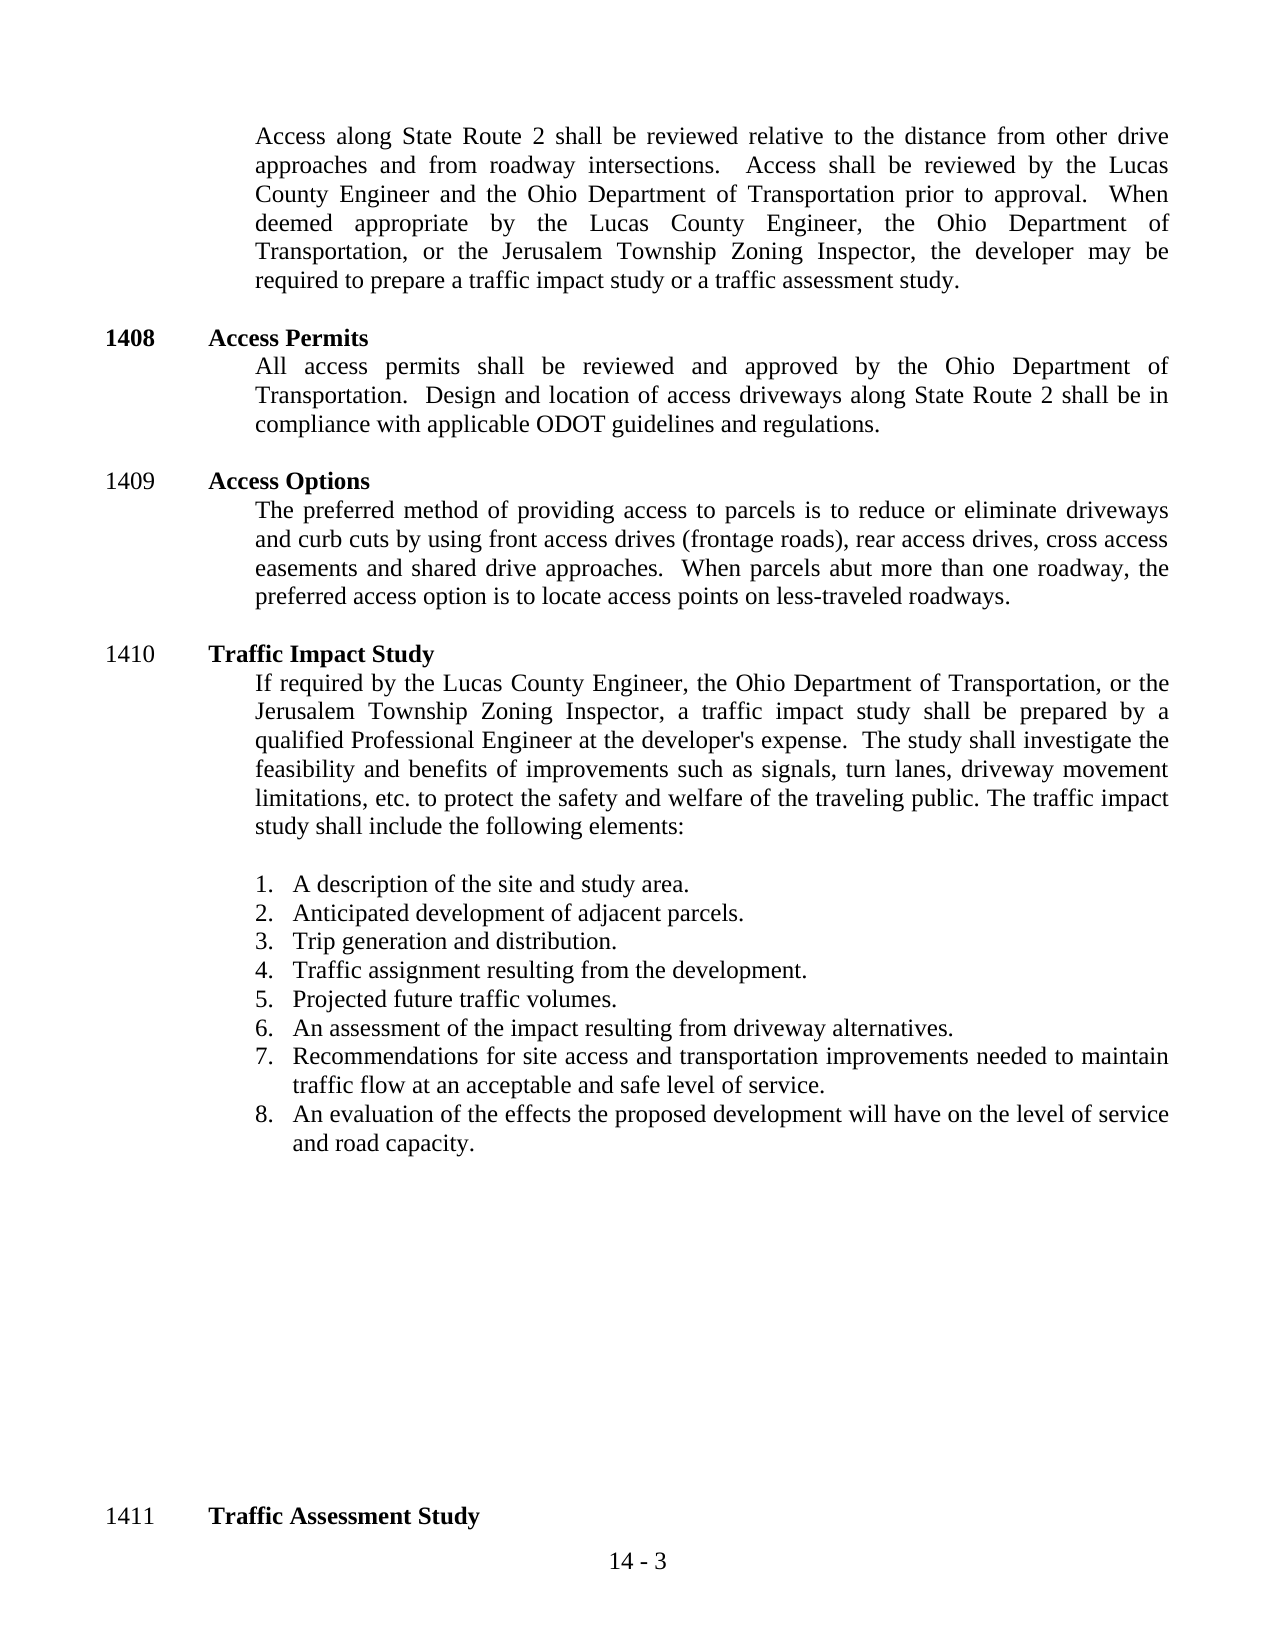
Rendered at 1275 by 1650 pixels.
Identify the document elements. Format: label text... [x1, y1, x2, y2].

text If required by the Lucas County Engineer, the Ohio Department of Transportation, or the Jerusalem Township Zoning Inspector, a traffic impact study shall be prepared by a qualified Professional Engineer at the developer's expense. The study shall investigate the feasibility and benefits of improvements such as signals, turn lanes, driveway movement limitations, etc. to protect the safety and welfare of the traveling public. The traffic impact study shall include the following elements: [255, 668, 1170, 840]
text Access along State Route 2 shall be reviewed relative to the distance from other drive approaches and from roadway intersections. Access shall be reviewed by the Lucas County Engineer and the Ohio Department of Transportation prior to approval. When deemed appropriate by the Lucas County Engineer, the Ohio Department of Transportation, or the Jerusalem Township Zoning Inspector, the developer may be required to prepare a traffic impact study or a traffic assessment study. [255, 121, 1170, 294]
text 1408 Access Permits [105, 323, 1170, 351]
list Traffic Assessment Study [105, 1501, 1170, 1530]
text The preferred method of providing access to parcels is to reduce or eliminate driveways and curb cuts by using front access drives (frontage roads), rear access drives, cross access easements and shared drive approaches. When parcels abut more than one roadway, the preferred access option is to locate access points on less-traveled roadways. [255, 495, 1170, 610]
list An assessment of the impact resulting from driveway alternatives. [255, 1013, 1170, 1041]
list A description of the site and study area. [255, 869, 1170, 898]
list Projected future traffic volumes. [255, 984, 1170, 1013]
list Access Options [105, 466, 1170, 495]
list Traffic Impact Study [105, 639, 1170, 668]
list Traffic assignment resulting from the development. [255, 955, 1170, 984]
list Anticipated development of adjacent parcels. [255, 898, 1170, 926]
list Trip generation and distribution. [255, 926, 1170, 955]
list Recommendations for site access and transportation improvements needed to maintain traffic flow at an acceptable and safe level of service. [255, 1041, 1170, 1099]
list An evaluation of the effects the proposed development will have on the level of service and road capacity. [255, 1099, 1170, 1156]
text All access permits shall be reviewed and approved by the Ohio Department of Transportation. Design and location of access driveways along State Route 2 shall be in compliance with applicable ODOT guidelines and regulations. [255, 351, 1170, 438]
